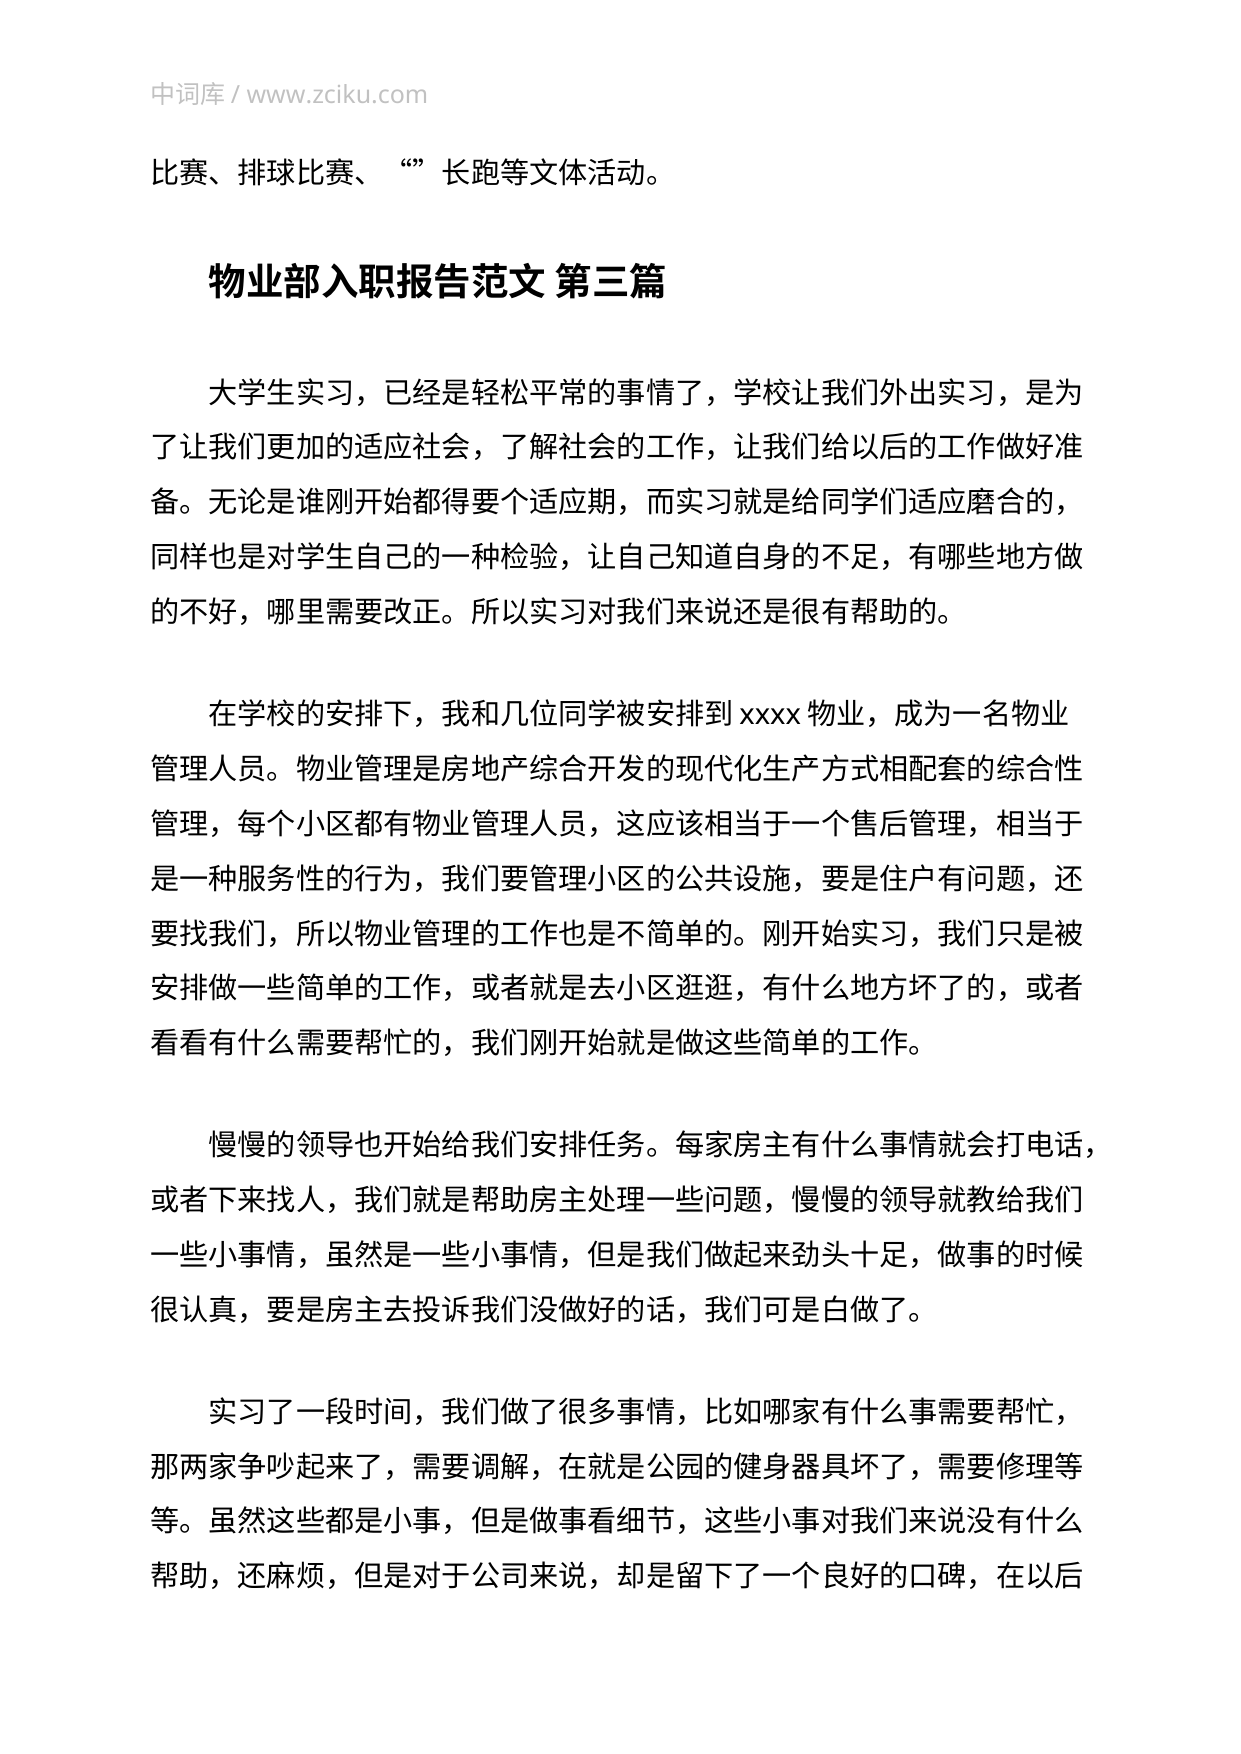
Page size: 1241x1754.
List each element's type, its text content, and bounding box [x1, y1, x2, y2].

text 慢慢的领导也开始给我们安排任务。每家房主有什么事情就会打电话，或者下来找人，我们就是帮助房主处理一些问题，慢慢的领导就教给我们一些小事情，虽然是一些小事情，但是我们做起来劲头十足，做事的时候很认真，要是房主去投诉我们没做好的话，我们可是白做了。 [150, 1122, 1090, 1329]
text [150, 150, 1090, 192]
text 大学生实习，已经是轻松平常的事情了，学校让我们外出实习，是为了让我们更加的适应社会，了解社会的工作，让我们给以后的工作做好准备。无论是谁刚开始都得要个适应期，而实习就是给同学们适应磨合的，同样也是对学生自己的一种检验，让自己知道自身的不足，有哪些地方做的不好，哪里需要改正。所以实习对我们来说还是很有帮助的。 [150, 369, 1090, 631]
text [150, 1388, 1090, 1595]
text 物业部入职报告范文 第三篇 [150, 252, 1090, 306]
text 在学校的安排下，我和几位同学被安排到xxxx物业，成为一名物业管理人员。物业管理是房地产综合开发的现代化生产方式相配套的综合性管理，每个小区都有物业管理人员，这应该相当于一个售后管理，相当于是一种服务性的行为，我们要管理小区的公共设施，要是住户有问题，还要找我们，所以物业管理的工作也是不简单的。刚开始实习，我们只是被安排做一些简单的工作，或者就是去小区逛逛，有什么地方坏了的，或者看看有什么需要帮忙的，我们刚开始就是做这些简单的工作。 [150, 691, 1090, 1062]
